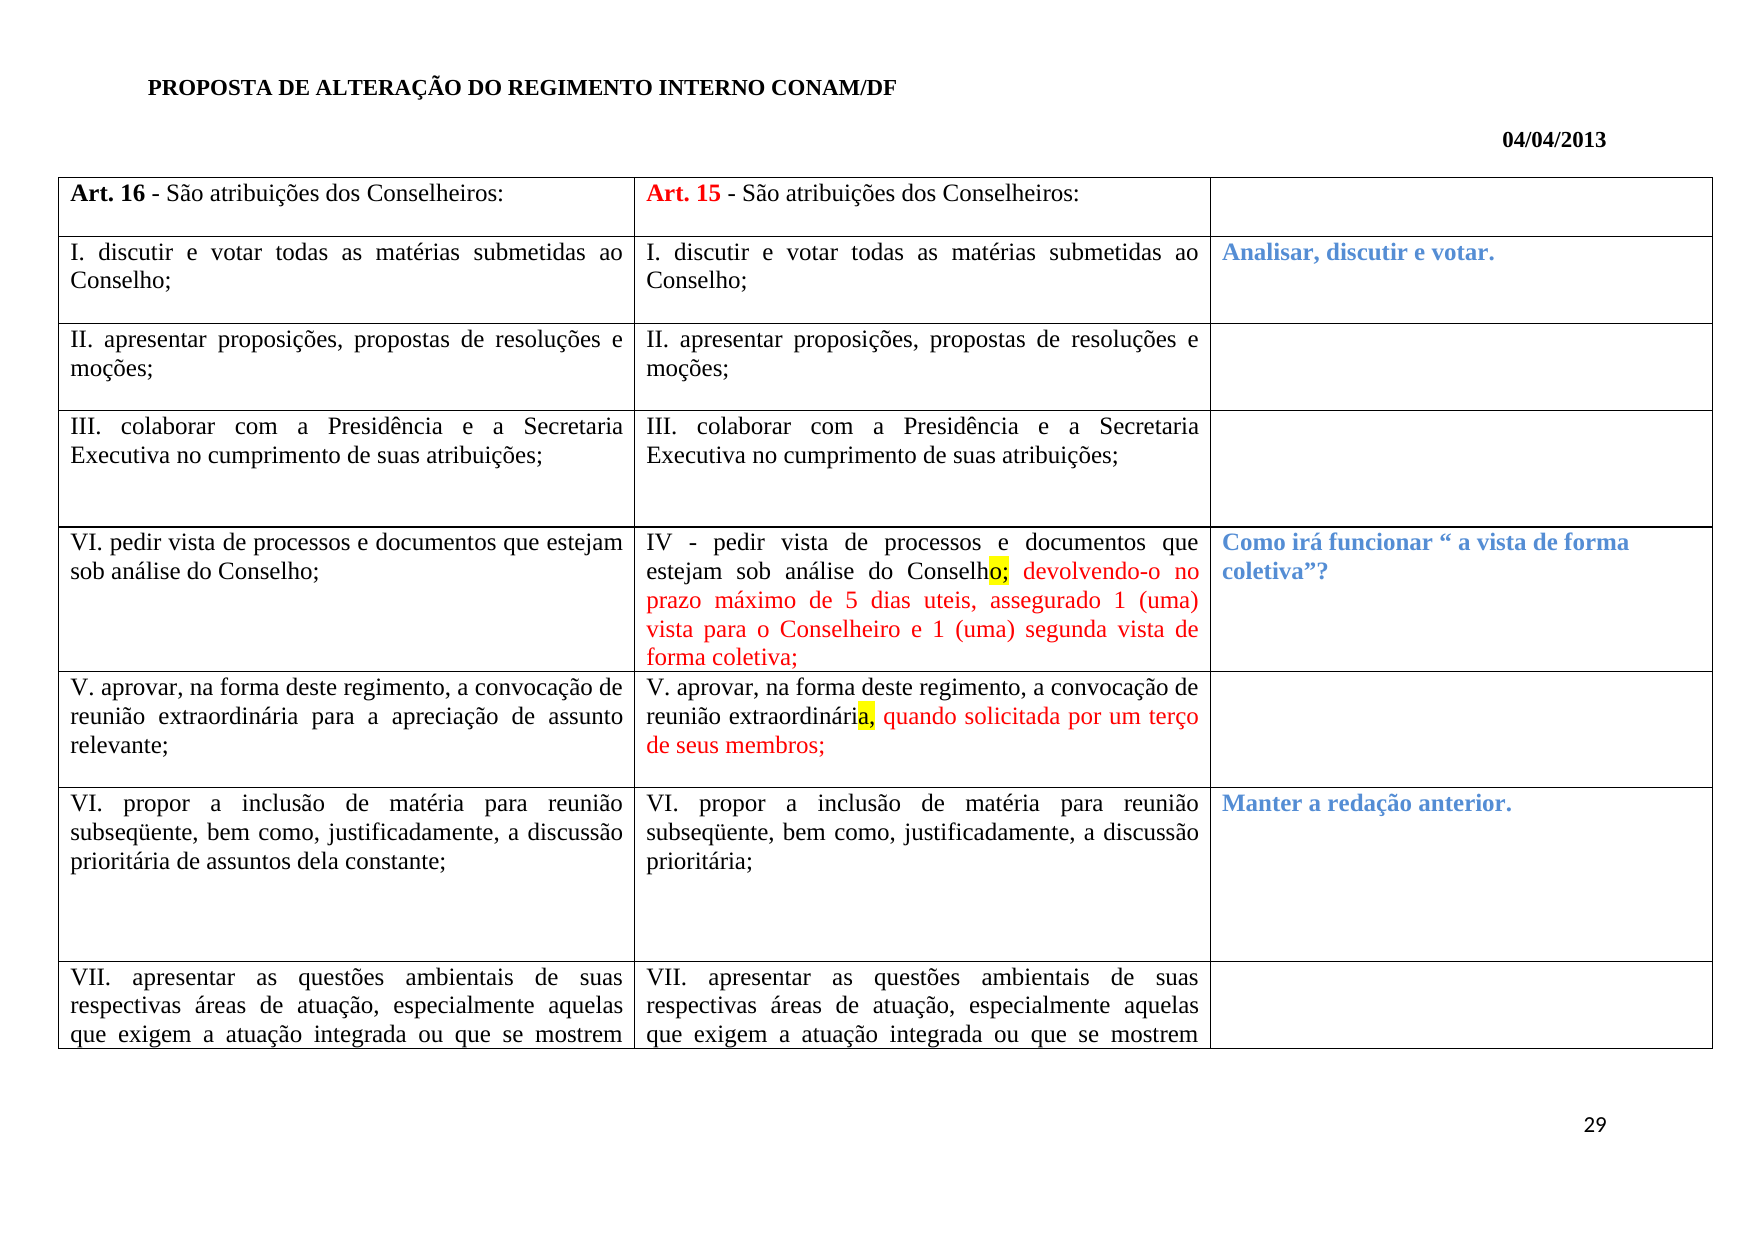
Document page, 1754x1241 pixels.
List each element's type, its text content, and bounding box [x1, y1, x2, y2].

table_cell I. discutir e votar todas as matérias submetidas ao Conselho; [635, 237, 1210, 323]
table_cell [1211, 411, 1712, 526]
table_cell Analisar, discutir e votar. [1211, 237, 1712, 323]
table_cell [1211, 324, 1712, 410]
table_cell Manter a redação anterior. [1211, 788, 1712, 961]
table_cell III. colaborar com a Presidência e a Secretaria Executiva no cumprimento de suas atribuições; [59, 411, 634, 526]
table_cell VI. propor a inclusão de matéria para reunião subseqüente, bem como, justificadamente, a discussão prioritária; [635, 788, 1210, 961]
table_cell IV - pedir vista de processos e documentos que estejam sob análise do Conselho; devolvendo-o no prazo máximo de 5 dias uteis, assegurado 1 (uma) vista para o Conselheiro e 1 (uma) segunda vista de forma coletiva; [635, 528, 1210, 671]
table_cell II. apresentar proposições, propostas de resoluções e moções; [635, 324, 1210, 410]
table_cell V. aprovar, na forma deste regimento, a convocação de reunião extraordinária, quando solicitada por um terço de seus membros; [635, 672, 1210, 787]
table_cell Art. 16 - São atribuições dos Conselheiros: [59, 178, 634, 236]
table_cell Como irá funcionar “ a vista de forma coletiva”? [1211, 528, 1712, 671]
table_cell [1211, 962, 1712, 1048]
table_cell Art. 15 - São atribuições dos Conselheiros: [635, 178, 1210, 236]
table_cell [635, 962, 1210, 1048]
table_cell II. apresentar proposições, propostas de resoluções e moções; [59, 324, 634, 410]
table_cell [59, 962, 634, 1048]
table_cell [1211, 178, 1712, 236]
table_cell I. discutir e votar todas as matérias submetidas ao Conselho; [59, 237, 634, 323]
table_cell V. aprovar, na forma deste regimento, a convocação de reunião extraordinária para a apreciação de assunto relevante; [59, 672, 634, 787]
table_cell III. colaborar com a Presidência e a Secretaria Executiva no cumprimento de suas atribuições; [635, 411, 1210, 526]
table_cell [1211, 672, 1712, 787]
table_cell VI. pedir vista de processos e documentos que estejam sob análise do Conselho; [59, 528, 634, 671]
table_cell VI. propor a inclusão de matéria para reunião subseqüente, bem como, justificadamente, a discussão prioritária de assuntos dela constante; [59, 788, 634, 961]
